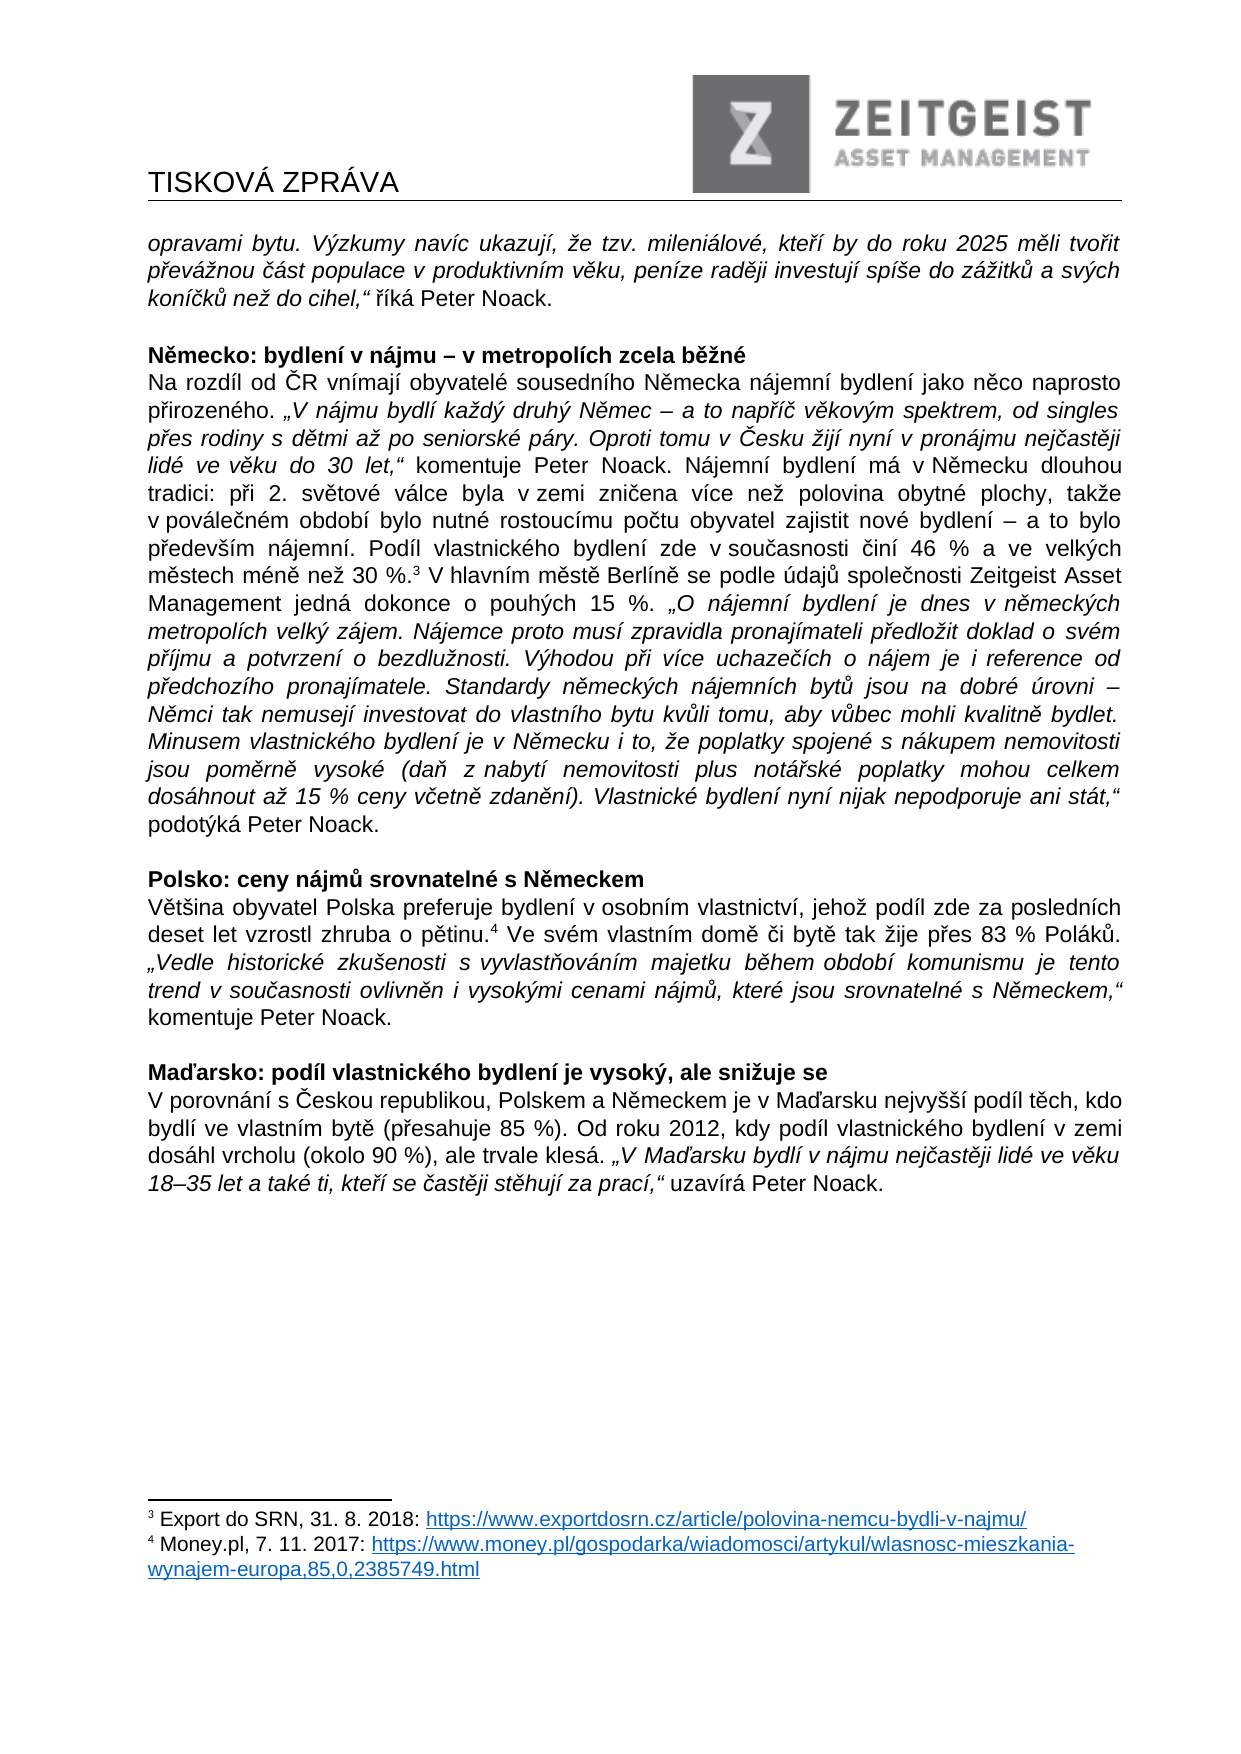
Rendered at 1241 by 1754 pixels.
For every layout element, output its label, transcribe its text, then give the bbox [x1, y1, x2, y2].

text V porovnání s Českou republikou, Polskem a Německem je v Maďarsku nejvyšší podíl těch, kdo bydlí ve vlastním bytě (přesahuje 85 %). Od roku 2012, kdy podíl vlastnického bydlení v zemi dosáhl vrcholu (okolo 90 %), ale trvale klesá. „V Maďarsku bydlí v nájmu nejčastěji lidé ve věku 18‒35 let a také ti, kteří se častěji stěhují za prací,“ uzavírá Peter Noack. [148, 1087, 1122, 1196]
text Polsko: ceny nájmů srovnatelné s Německem [148, 866, 1122, 892]
text Německo: bydlení v nájmu – v metropolích zcela běžné [148, 342, 1122, 368]
text Maďarsko: podíl vlastnického bydlení je vysoký, ale snižuje se [148, 1059, 1122, 1086]
text Na rozdíl od ČR vnímají obyvatelé sousedního Německa nájemní bydlení jako něco naprosto přirozeného. „V nájmu bydlí každý druhý Němec – a to napříč věkovým spektrem, od singles přes rodiny s dětmi až po seniorské páry. Oproti tomu v Česku žijí nyní v pronájmu nejčastěji lidé ve věku do 30 let,“ komentuje Peter Noack. Nájemní bydlení má v Německu dlouhou tradici: při 2. světové válce byla v zemi zničena více než polovina obytné plochy, takže v poválečném období bylo nutné rostoucímu počtu obyvatel zajistit nové bydlení – a to bylo především nájemní. Podíl vlastnického bydlení zde v současnosti činí 46 % a ve velkých městech méně než 30 %. V hlavním městě Berlíně se podle údajů společnosti Zeitgeist Asset Management jedná dokonce o pouhých 15 %. „O nájemní bydlení je dnes v německých metropolích velký zájem. Nájemce proto musí zpravidla pronajímateli předložit doklad o svém příjmu a potvrzení o bezdlužnosti. Výhodou při více uchazečích o nájem je i reference od předchozího pronajímatele. Standardy německých nájemních bytů jsou na dobré úrovni – Němci tak nemusejí investovat do vlastního bytu kvůli tomu, aby vůbec mohli kvalitně bydlet. Minusem vlastnického bydlení je v Německu i to, že poplatky spojené s nákupem nemovitosti jsou poměrně vysoké (daň z nabytí nemovitosti plus notářské poplatky mohou celkem dosáhnout až 15 % ceny včetně zdanění). Vlastnické bydlení nyní nijak nepodporuje ani stát,“ podotýká Peter Noack. [148, 369, 1122, 837]
picture [692, 75, 1093, 193]
text Většina obyvatel Polska preferuje bydlení v osobním vlastnictví, jehož podíl zde za posledních deset let vzrostl zhruba o pětinu. Ve svém vlastním domě či bytě tak žije přes 83 % Poláků. „Vedle historické zkušenosti s vyvlastňováním majetku během období komunismu je tento trend v současnosti ovlivněn i vysokými cenami nájmů, které jsou srovnatelné s Německem,“ komentuje Peter Noack. [148, 894, 1122, 1031]
